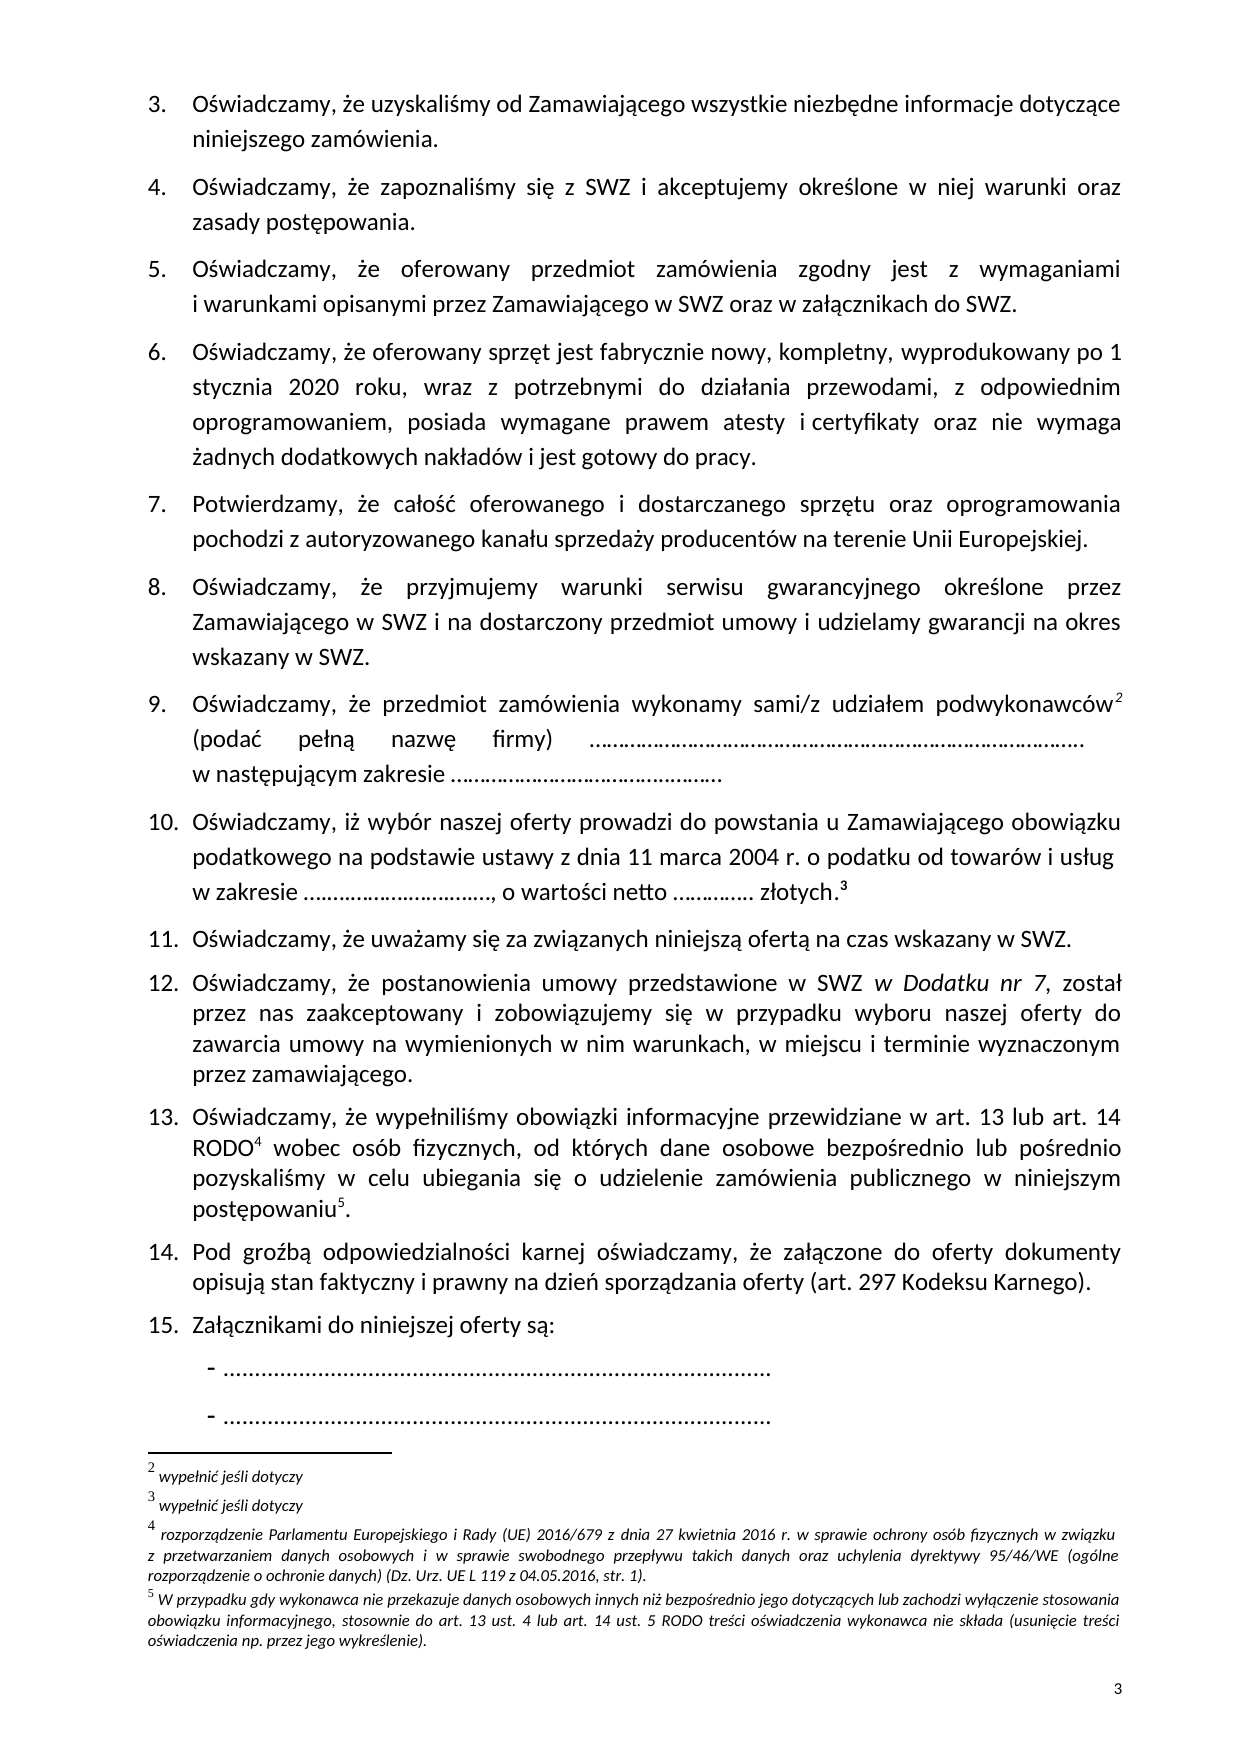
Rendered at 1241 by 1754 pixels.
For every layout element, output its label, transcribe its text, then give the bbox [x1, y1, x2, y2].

list Oświadczamy, iż wybór naszej oferty prowadzi do powstania u Zamawiającego obowiązku podatkowego na podstawie ustawy z dnia 11 marca 2004 r. o podatku od towarów i usług w zakresie ….….……….…….….…, o wartości netto ………….. złotych. [148, 806, 1122, 907]
list Oświadczamy, że przyjmujemy warunki serwisu gwarancyjnego określone przez Zamawiającego w SWZ i na dostarczony przedmiot umowy i udzielamy gwarancji na okres wskazany w SWZ. [148, 571, 1122, 672]
list Oświadczamy, że wypełniliśmy obowiązki informacyjne przewidziane w art. 13 lub art. 14 RODO wobec osób fizycznych, od których dane osobowe bezpośrednio lub pośrednio pozyskaliśmy w celu ubiegania się o udzielenie zamówienia publicznego w niniejszym postępowaniu. [148, 1101, 1122, 1223]
list Oświadczamy, że oferowany przedmiot zamówienia zgodny jest z wymaganiami i warunkami opisanymi przez Zamawiającego w SWZ oraz w załącznikach do SWZ. [148, 254, 1122, 319]
list Oświadczamy, że przedmiot zamówienia wykonamy sami/z udziałem podwykonawców (podać pełną nazwę firmy) ………………………………………………………………………….. w następującym zakresie ………………………………..……… [148, 689, 1122, 789]
list Potwierdzamy, że całość oferowanego i dostarczanego sprzętu oraz oprogramowania pochodzi z autoryzowanego kanału sprzedaży producentów na terenie Unii Europejskiej. [148, 489, 1122, 554]
list Oświadczamy, że oferowany sprzęt jest fabrycznie nowy, kompletny, wyprodukowany po 1 stycznia 2020 roku, wraz z potrzebnymi do działania przewodami, z odpowiednim oprogramowaniem, posiada wymagane prawem atesty i certyfikaty oraz nie wymaga żadnych dodatkowych nakładów i jest gotowy do pracy. [148, 336, 1122, 472]
list Oświadczamy, że postanowienia umowy przedstawione w SWZ w Dodatku nr 7, został przez nas zaakceptowany i zobowiązujemy się w przypadku wyboru naszej oferty do zawarcia umowy na wymienionych w nim warunkach, w miejscu i terminie wyznaczonym przez zamawiającego. [148, 967, 1122, 1089]
list Oświadczamy, że uzyskaliśmy od Zamawiającego wszystkie niezbędne informacje dotyczące niniejszego zamówienia. [148, 89, 1122, 154]
list Oświadczamy, że uważamy się za związanych niniejszą ofertą na czas wskazany w SWZ. [148, 924, 1122, 954]
list Oświadczamy, że zapoznaliśmy się z SWZ i akceptujemy określone w niej warunki oraz zasady postępowania. [148, 171, 1122, 237]
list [207, 1352, 1122, 1383]
list Pod groźbą odpowiedzialności karnej oświadczamy, że załączone do oferty dokumenty opisują stan faktyczny i prawny na dzień sporządzania oferty (art. 297 Kodeksu Karnego). [148, 1236, 1122, 1297]
list Załącznikami do niniejszej oferty są: [148, 1309, 1122, 1340]
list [207, 1400, 1122, 1430]
